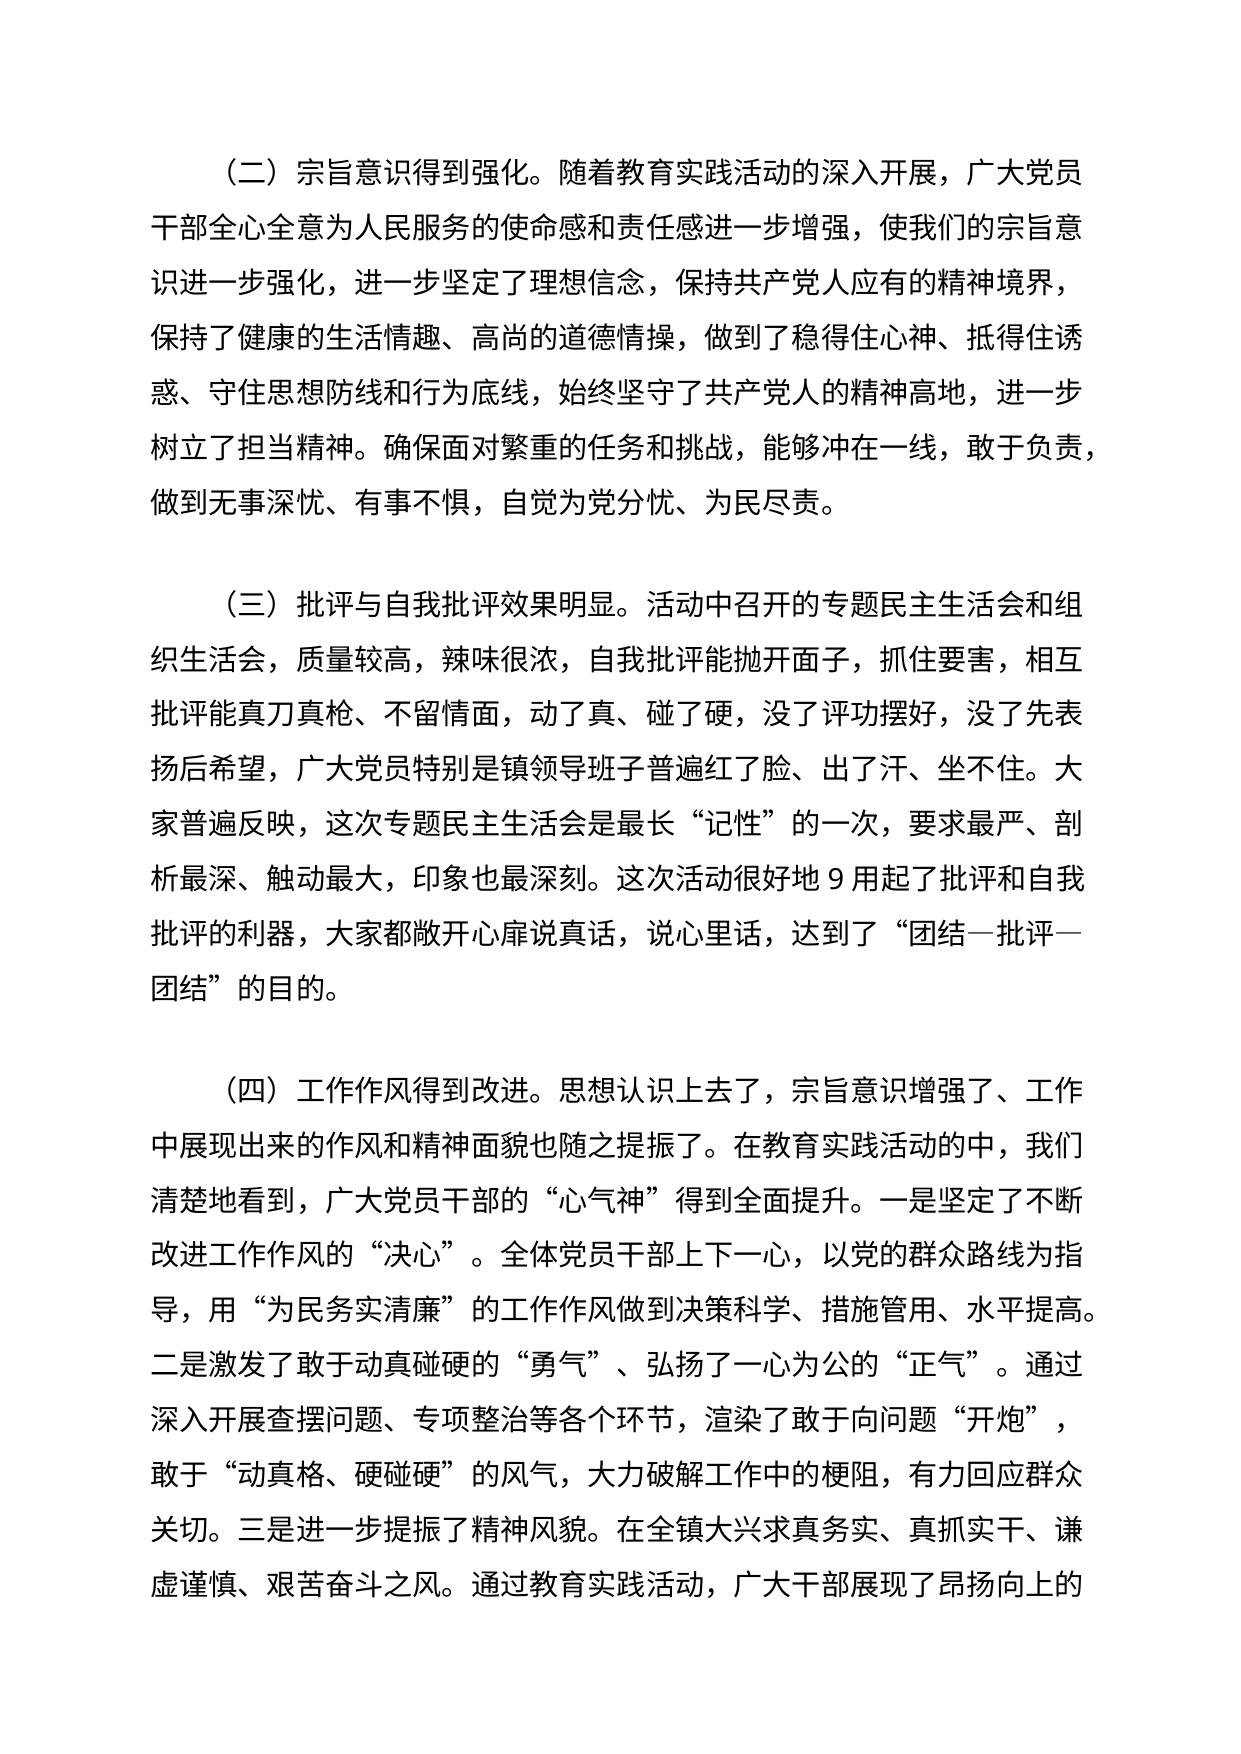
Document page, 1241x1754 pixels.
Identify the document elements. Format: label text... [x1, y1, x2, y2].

text （二）宗旨意识得到强化。随着教育实践活动的深入开展，广大党员干部全心全意为人民服务的使命感和责任感进一步增强，使我们的宗旨意识进一步强化，进一步坚定了理想信念，保持共产党人应有的精神境界，保持了健康的生活情趣、高尚的道德情操，做到了稳得住心神、抵得住诱惑、守住思想防线和行为底线，始终坚守了共产党人的精神高地，进一步树立了担当精神。确保面对繁重的任务和挑战，能够冲在一线，敢于负责，做到无事深忧、有事不惧，自觉为党分忧、为民尽责。 [150, 150, 1090, 522]
text （三）批评与自我批评效果明显。活动中召开的专题民主生活会和组织生活会，质量较高，辣味很浓，自我批评能抛开面子，抓住要害，相互批评能真刀真枪、不留情面，动了真、碰了硬，没了评功摆好，没了先表扬后希望，广大党员特别是镇领导班子普遍红了脸、出了汗、坐不住。大家普遍反映，这次专题民主生活会是最长“记性”的一次，要求最严、剖析最深、触动最大，印象也最深刻。这次活动很好地 9 用起了批评和自我批评的利器，大家都敞开心扉说真话，说心里话，达到了“团结—批评—团结”的目的。 [150, 581, 1090, 1008]
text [150, 1067, 1090, 1604]
